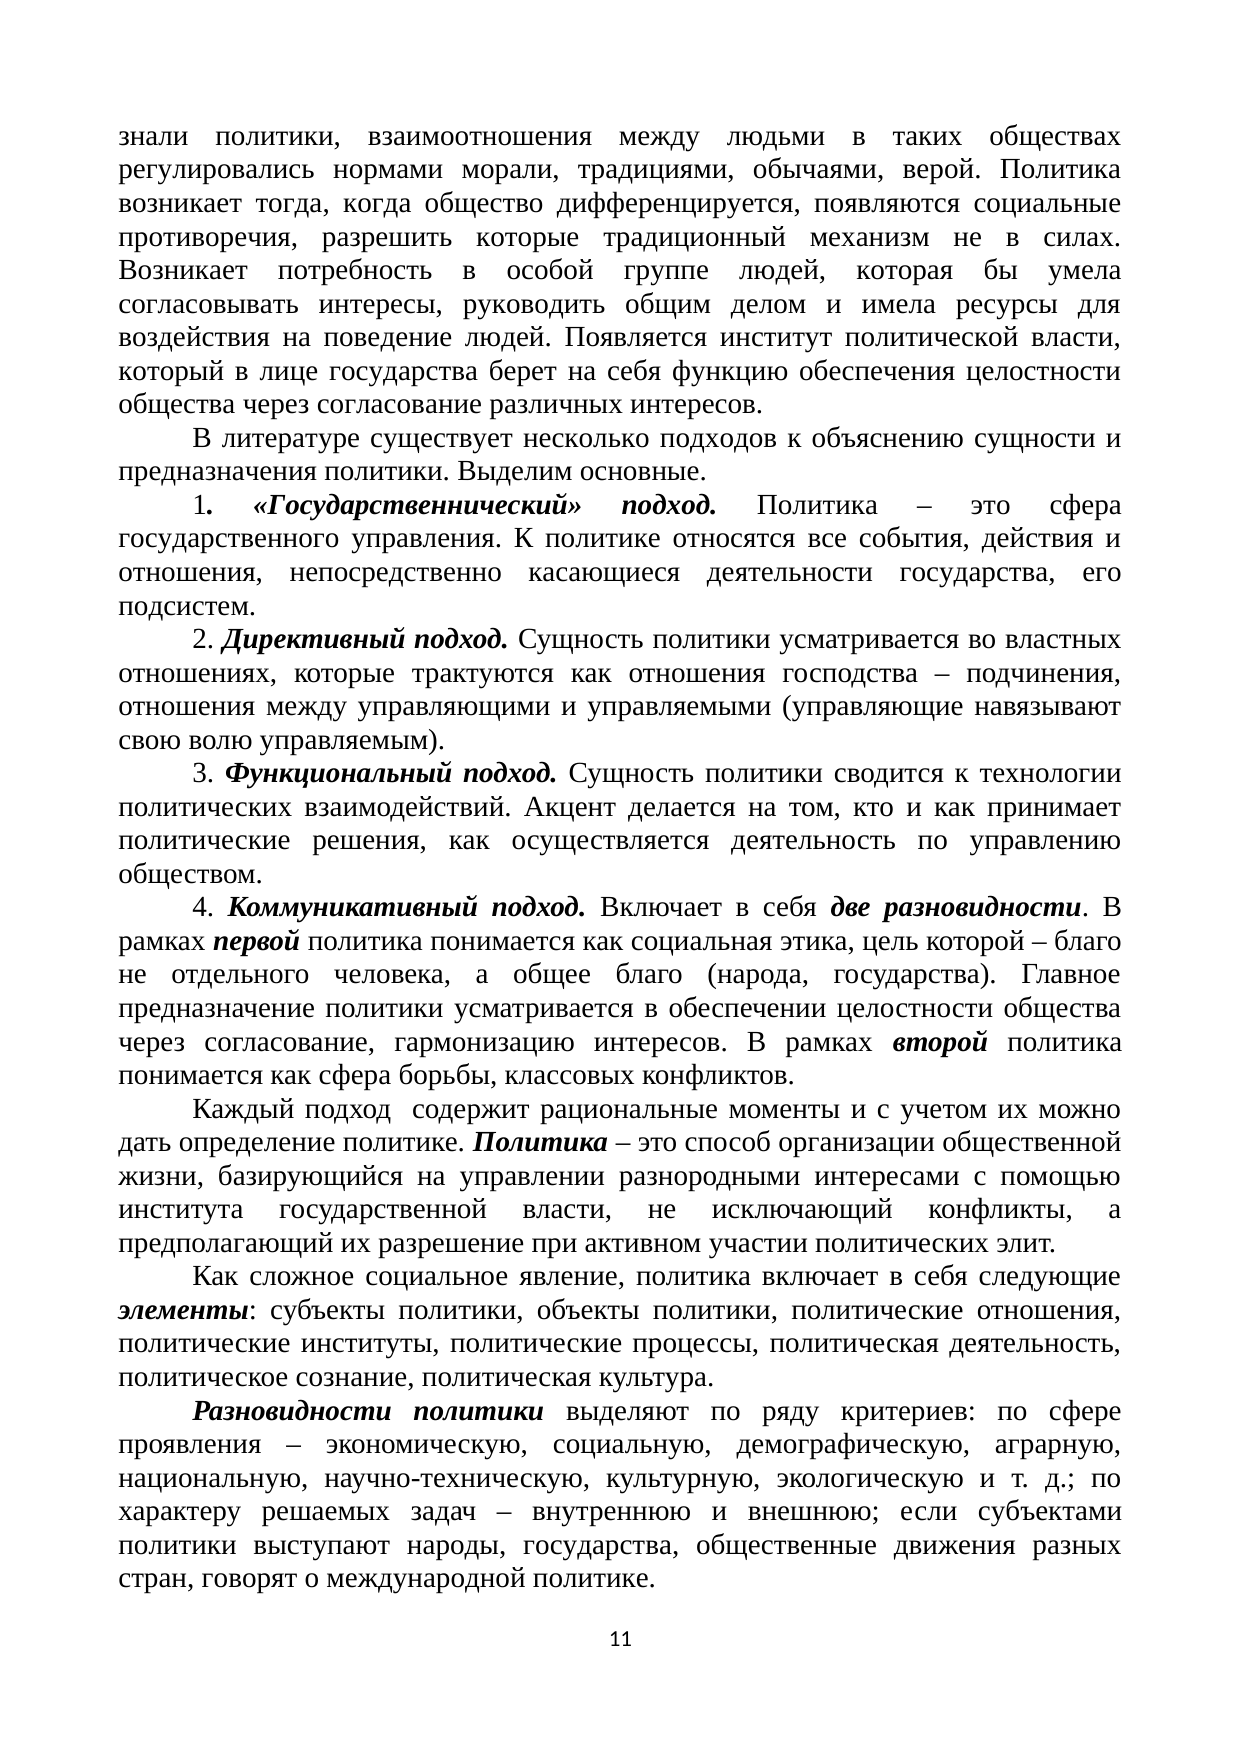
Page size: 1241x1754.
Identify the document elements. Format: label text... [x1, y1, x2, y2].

text 1. «Государственнический» подход. Политика – это сфера государственного управления. К политике относятся все события, действия и отношения, непосредственно касающиеся деятельности государства, его подсистем. [118, 487, 1122, 621]
text Разновидности политики выделяют по ряду критериев: по сфере проявления – экономическую, социальную, демографическую, аграрную, национальную, научно-техническую, культурную, экологическую и т. д.; по характеру решаемых задач – внутреннюю и внешнюю; если субъектами политики выступают народы, государства, общественные движения разных стран, говорят о международной политике. [118, 1393, 1122, 1594]
text 4. Коммуникативный подход. Включает в себя две разновидности. В рамках первой политика понимается как социальная этика, цель которой – благо не отдельного человека, а общее благо (народа, государства). Главное предназначение политики усматривается в обеспечении целостности общества через согласование, гармонизацию интересов. В рамках второй политика понимается как сфера борьбы, классовых конфликтов. [118, 889, 1122, 1091]
text Каждый подход содержит рациональные моменты и с учетом их можно дать определение политике. Политика – это способ организации общественной жизни, базирующийся на управлении разнородными интересами с помощью института государственной власти, не исключающий конфликты, а предполагающий их разрешение при активном участии политических элит. [118, 1091, 1122, 1258]
text 2. Директивный подход. Сущность политики усматривается во властных отношениях, которые трактуются как отношения господства – подчинения, отношения между управляющими и управляемыми (управляющие навязывают свою волю управляемым). [118, 621, 1122, 755]
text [118, 118, 1122, 420]
text Как сложное социальное явление, политика включает в себя следующие элементы: субъекты политики, объекты политики, политические отношения, политические институты, политические процессы, политическая деятельность, политическое сознание, политическая культура. [118, 1258, 1122, 1393]
text 3. Функциональный подход. Сущность политики сводится к технологии политических взаимодействий. Акцент делается на том, кто и как принимает политические решения, как осуществляется деятельность по управлению обществом. [118, 755, 1122, 889]
text В литературе существует несколько подходов к объяснению сущности и предназначения политики. Выделим основные. [118, 420, 1122, 487]
